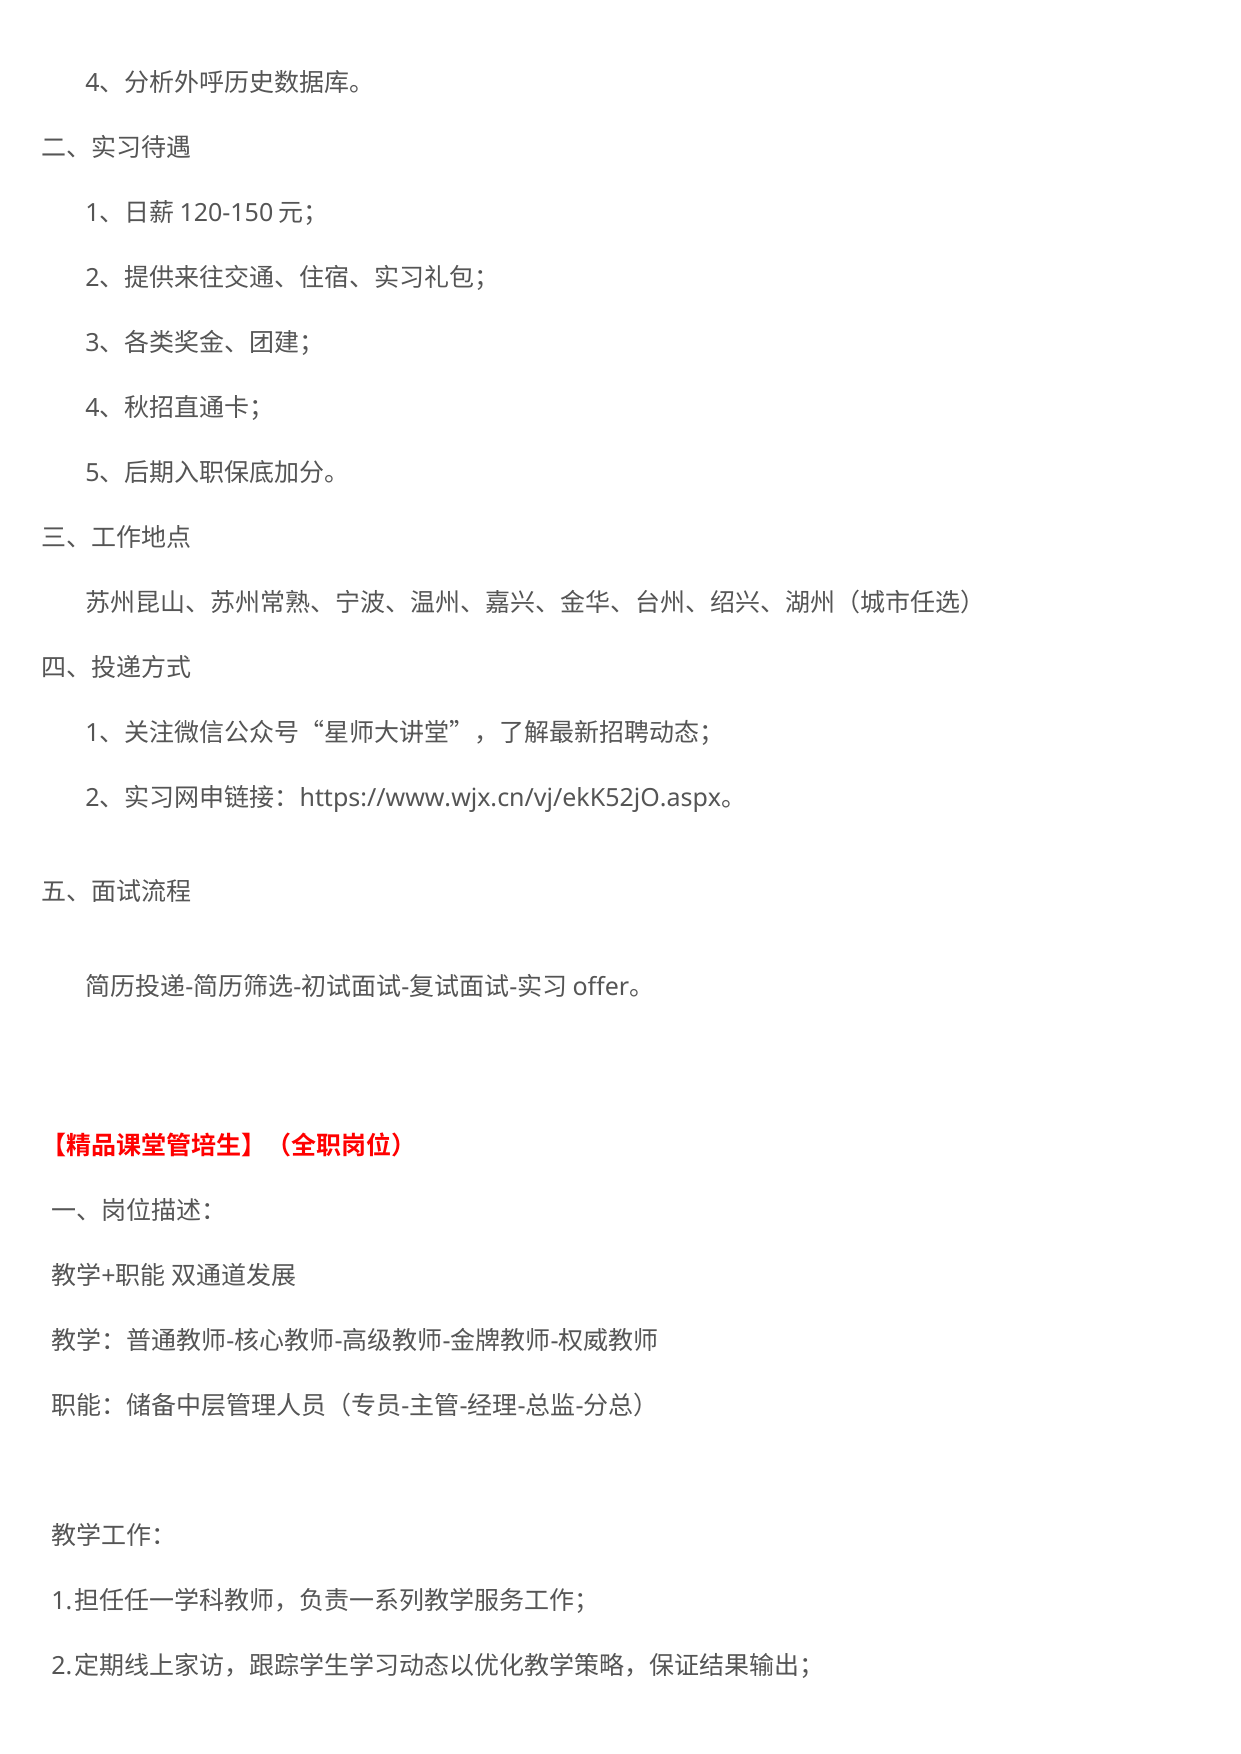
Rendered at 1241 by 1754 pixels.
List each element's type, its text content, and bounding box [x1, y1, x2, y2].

text 三、工作地点 [41, 503, 1199, 568]
list 担任任一学科教师，负责一系列教学服务工作； [51, 1566, 1199, 1631]
text 4、分析外呼历史数据库。 [41, 48, 1199, 113]
text 四、投递方式 [41, 633, 1199, 698]
text 教学：普通教师-核心教师-高级教师-金牌教师-权威教师 [51, 1306, 1199, 1371]
list 岗位描述： [51, 1176, 1199, 1241]
text 1、关注微信公众号“星师大讲堂”，了解最新招聘动态； [41, 698, 1199, 763]
text 教学+职能 双通道发展 [51, 1241, 1199, 1306]
text 简历投递-简历筛选-初试面试-复试面试-实习offer。 [41, 952, 1199, 1017]
text 2、提供来往交通、住宿、实习礼包； [41, 243, 1199, 308]
text 【精品课堂管培生】（全职岗位） [41, 1111, 1199, 1176]
text 教学工作： [51, 1501, 1199, 1566]
text 职能：储备中层管理人员（专员-主管-经理-总监-分总） [51, 1371, 1199, 1436]
text 五、面试流程 [41, 857, 1199, 922]
text 3、各类奖金、团建； [41, 308, 1199, 373]
text 2、实习网申链接：https://www.wjx.cn/vj/ekK52jO.aspx。 [41, 763, 1199, 828]
text 苏州昆山、苏州常熟、宁波、温州、嘉兴、金华、台州、绍兴、湖州（城市任选） [41, 568, 1199, 633]
text 1、日薪120-150元； [41, 178, 1199, 243]
text 4、秋招直通卡； [41, 373, 1199, 438]
list 定期线上家访，跟踪学生学习动态以优化教学策略，保证结果输出； [51, 1631, 1199, 1696]
text 二、实习待遇 [41, 113, 1199, 178]
text 5、后期入职保底加分。 [41, 438, 1199, 503]
